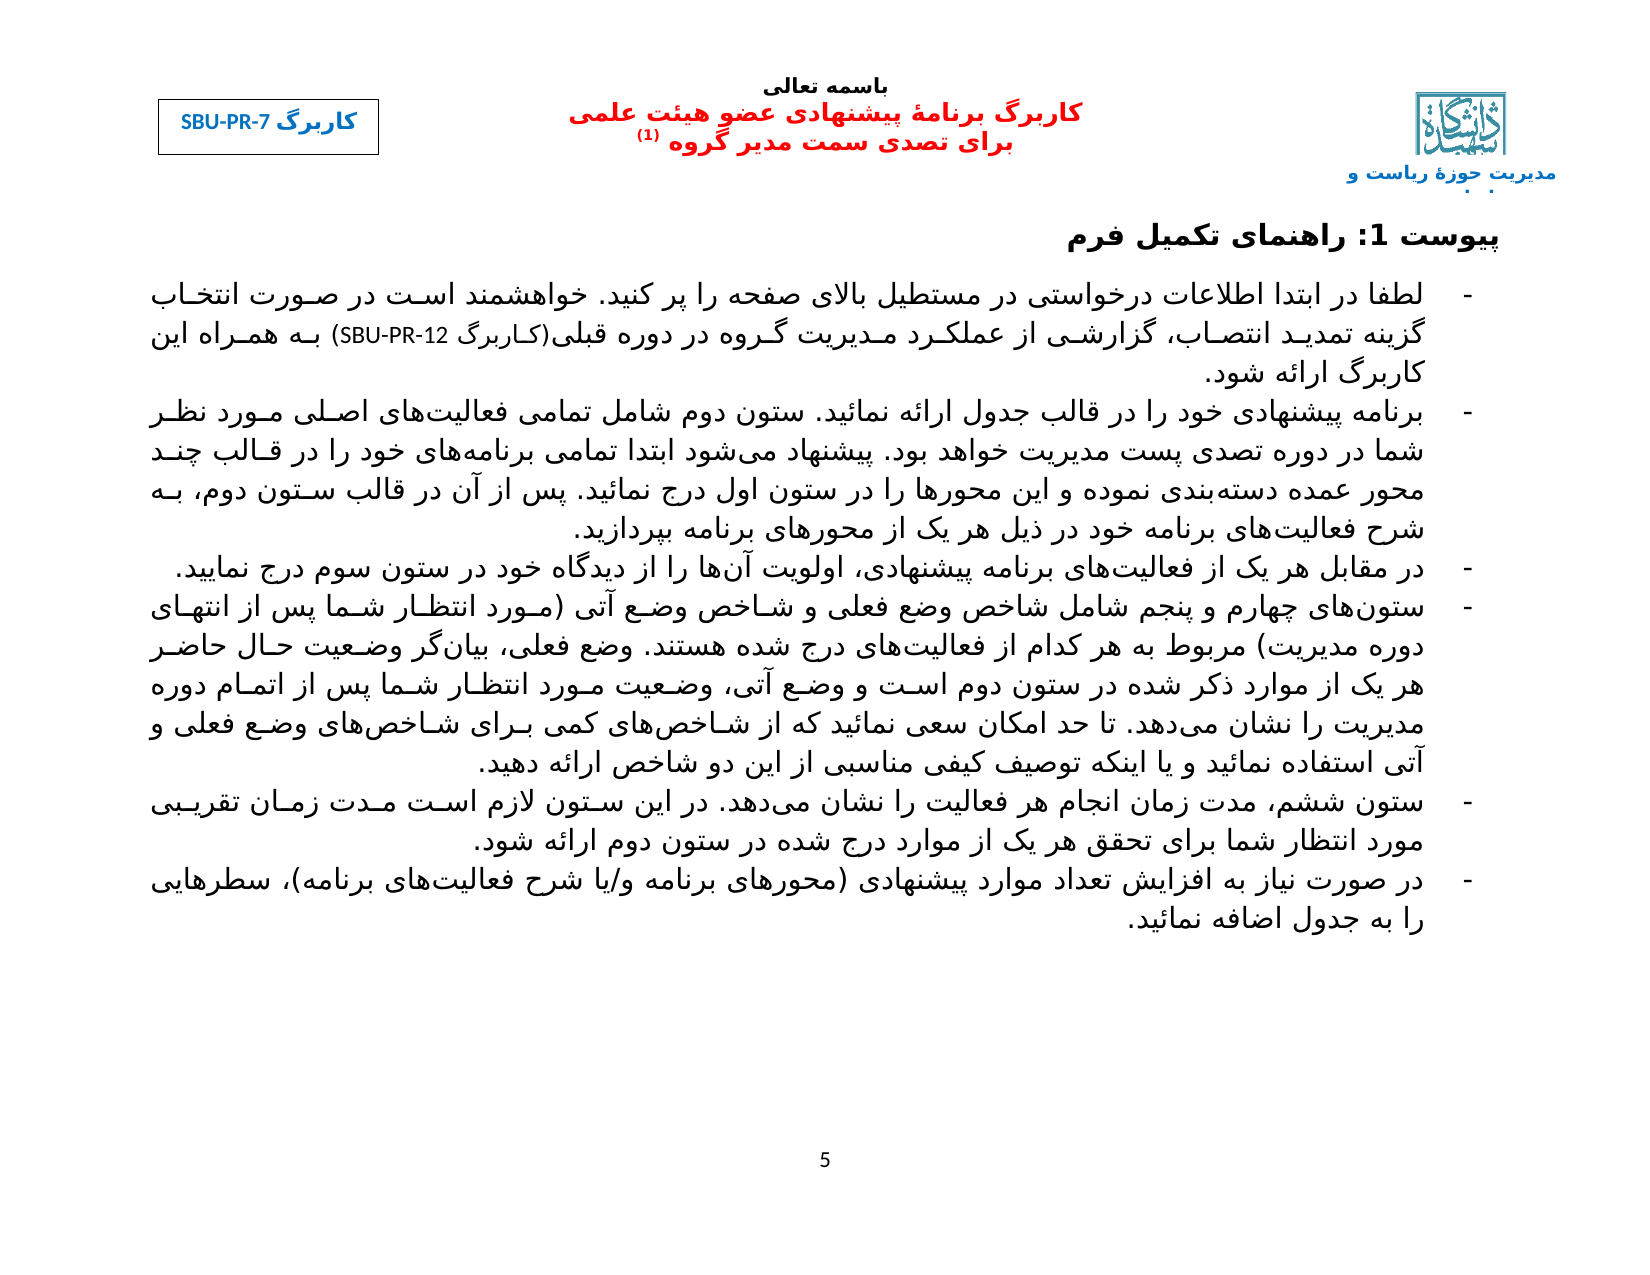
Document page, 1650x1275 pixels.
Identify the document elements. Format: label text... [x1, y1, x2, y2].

text پیوست 1: راهنمای تکمیل فرم [150, 218, 1500, 252]
list لطفا در ابتدا اطلاعات درخواستی در مستطیل بالای صفحه را پر کنید. خواهشمند است در صورت انتخاب گزینه تمدید انتصاب، گزارشی از عملکرد مدیریت گروه در دوره قبلی(کاربرگ SBU-PR-12) به همراه این کاربرگ ارائه شود. [150, 278, 1462, 390]
list ستون‌های چهارم و پنجم شامل شاخص وضع فعلی و شاخص وضع آتی (مورد انتظار شما پس از انتهای دوره مدیریت) مربوط به هر کدام از فعالیت‌های درج شده هستند. وضع فعلی، بیان‌گر وضعیت حال حاضر هر یک از موارد ذکر شده در ستون دوم است و وضع آتی، وضعیت مورد انتظار شما پس از اتمام دوره مدیریت را نشان می‌دهد. تا حد امکان سعی نمائید که از شاخص‌های کمی برای شاخص‌های وضع فعلی و آتی استفاده نمائید و یا اینکه توصیف کیفی مناسبی از این دو شاخص ارائه دهید. [150, 589, 1462, 779]
list در مقابل هر یک از فعالیت‌های برنامه پیشنهادی، اولویت آن‌ها را از دیدگاه خود در ستون سوم درج نمایید. [150, 551, 1462, 584]
list برنامه پیشنهادی خود را در قالب جدول ارائه نمائید. ستون دوم شامل تمامی فعالیت‌های اصلی مورد نظر شما در دوره تصدی پست مدیریت خواهد بود. پیشنهاد می‌شود ابتدا تمامی برنامه‌های خود را در قالب چند محور عمده دسته‌بندی نموده و این محورها را در ستون اول درج نمائید. پس از آن در قالب ستون دوم، به شرح فعالیت‌های برنامه خود در ذیل هر یک از محورهای برنامه بپردازید. [150, 395, 1462, 546]
list ستون ششم، مدت زمان انجام هر فعالیت را نشان می‌دهد. در این ستون لازم است مدت زمان تقریبی مورد انتظار شما برای تحقق هر یک از موارد درج شده در ستون دوم ارائه شود. [150, 784, 1462, 857]
list در صورت نیاز به افزایش تعداد موارد پیشنهادی (محورهای برنامه و/یا شرح فعالیت‌های برنامه)، سطرهایی را به جدول اضافه نمائید. [150, 862, 1462, 935]
